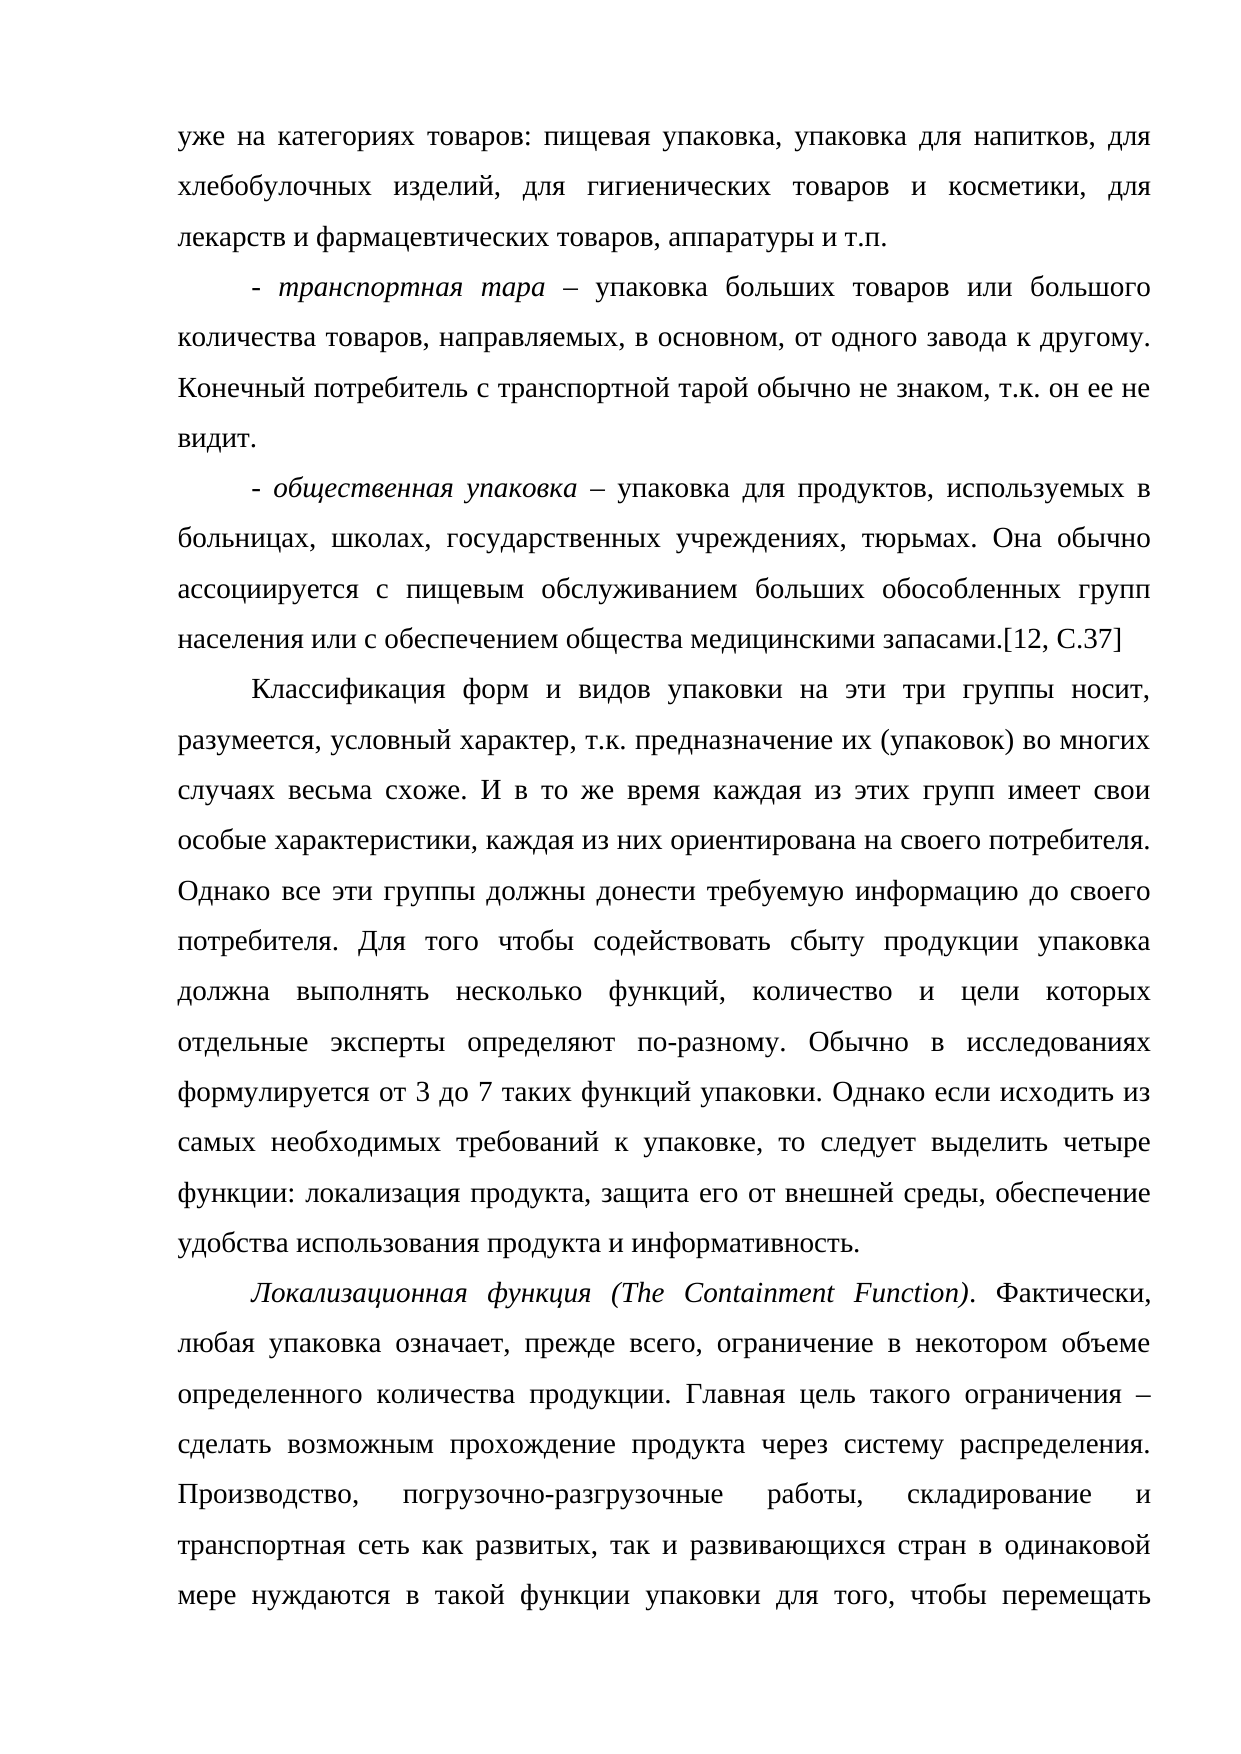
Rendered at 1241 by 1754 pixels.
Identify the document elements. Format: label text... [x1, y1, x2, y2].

text - транспортная тара – упаковка больших товаров или большого количества товаров, направляемых, в основном, от одного завода к другому. Конечный потребитель с транспортной тарой обычно не знаком, т.к. он ее не видит. [177, 269, 1152, 453]
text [177, 118, 1152, 252]
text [177, 1275, 1152, 1611]
text Классификация форм и видов упаковки на эти три группы носит, разумеется, условный характер, т.к. предназначение их (упаковок) во многих случаях весьма схоже. И в то же время каждая из этих групп имеет свои особые характеристики, каждая из них ориентирована на своего потребителя. Однако все эти группы должны донести требуемую информацию до своего потребителя. Для того чтобы содействовать сбыту продукции упаковка должна выполнять несколько функций, количество и цели которых отдельные эксперты определяют по-разному. Обычно в исследованиях формулируется от 3 до 7 таких функций упаковки. Однако если исходить из самых необходимых требований к упаковке, то следует выделить четыре функции: локализация продукта, защита его от внешней среды, обеспечение удобства использования продукта и информативность. [177, 672, 1152, 1258]
text - общественная упаковка – упаковка для продуктов, используемых в больницах, школах, государственных учреждениях, тюрьмах. Она обычно ассоциируется с пищевым обслуживанием больших обособленных групп населения или с обеспечением общества медицинскими запасами.[12, С.37] [177, 470, 1152, 655]
